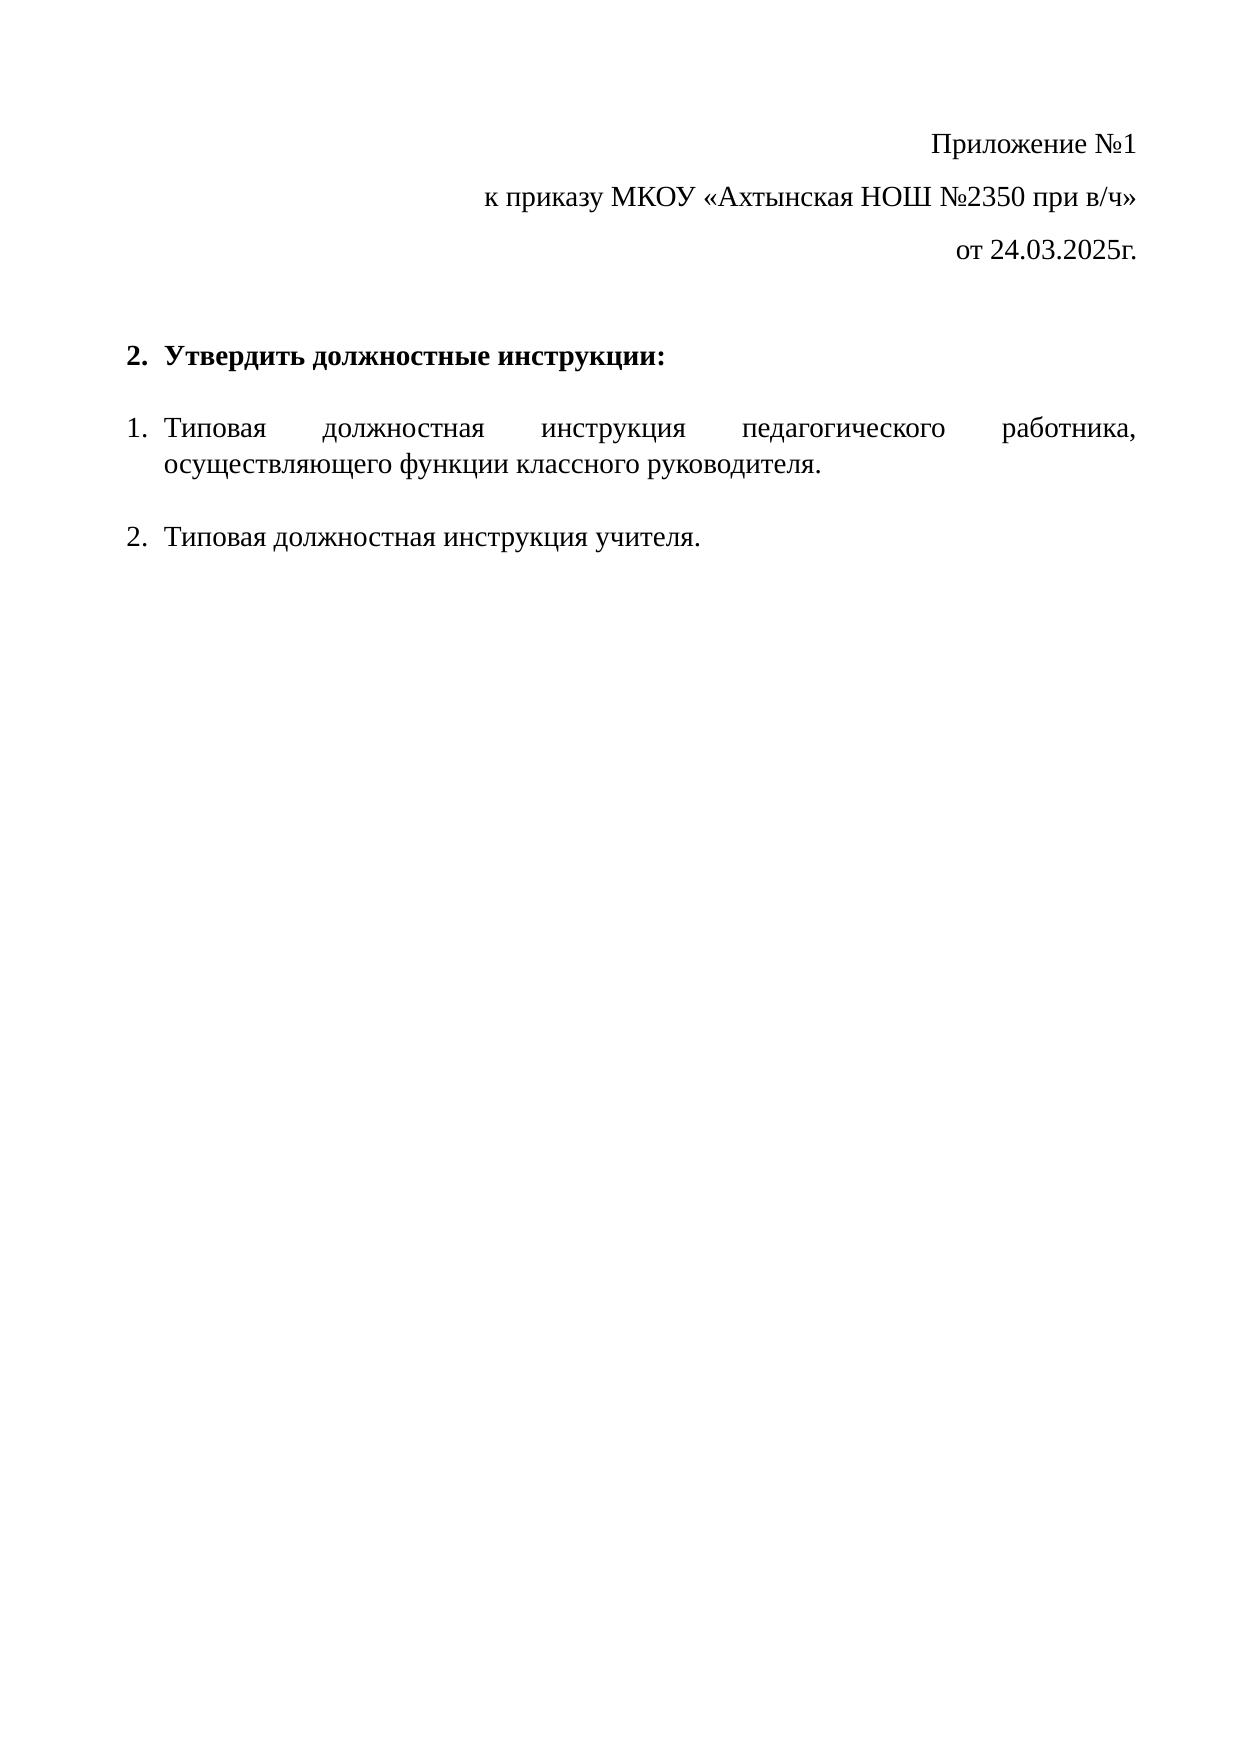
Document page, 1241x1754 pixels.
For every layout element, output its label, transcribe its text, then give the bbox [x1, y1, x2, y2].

list Утвердить должностные инструкции: [126, 338, 1137, 371]
text к приказу МКОУ «Ахтынская НОШ №2350 при в/ч» [89, 179, 1137, 213]
text Приложение №1 [89, 127, 1137, 160]
list Типовая должностная инструкция педагогического работника, осуществляющего функции классного руководителя. [126, 410, 1137, 480]
text от 24.03.2025г. [89, 232, 1137, 266]
list Типовая должностная инструкция учителя. [126, 519, 1137, 552]
